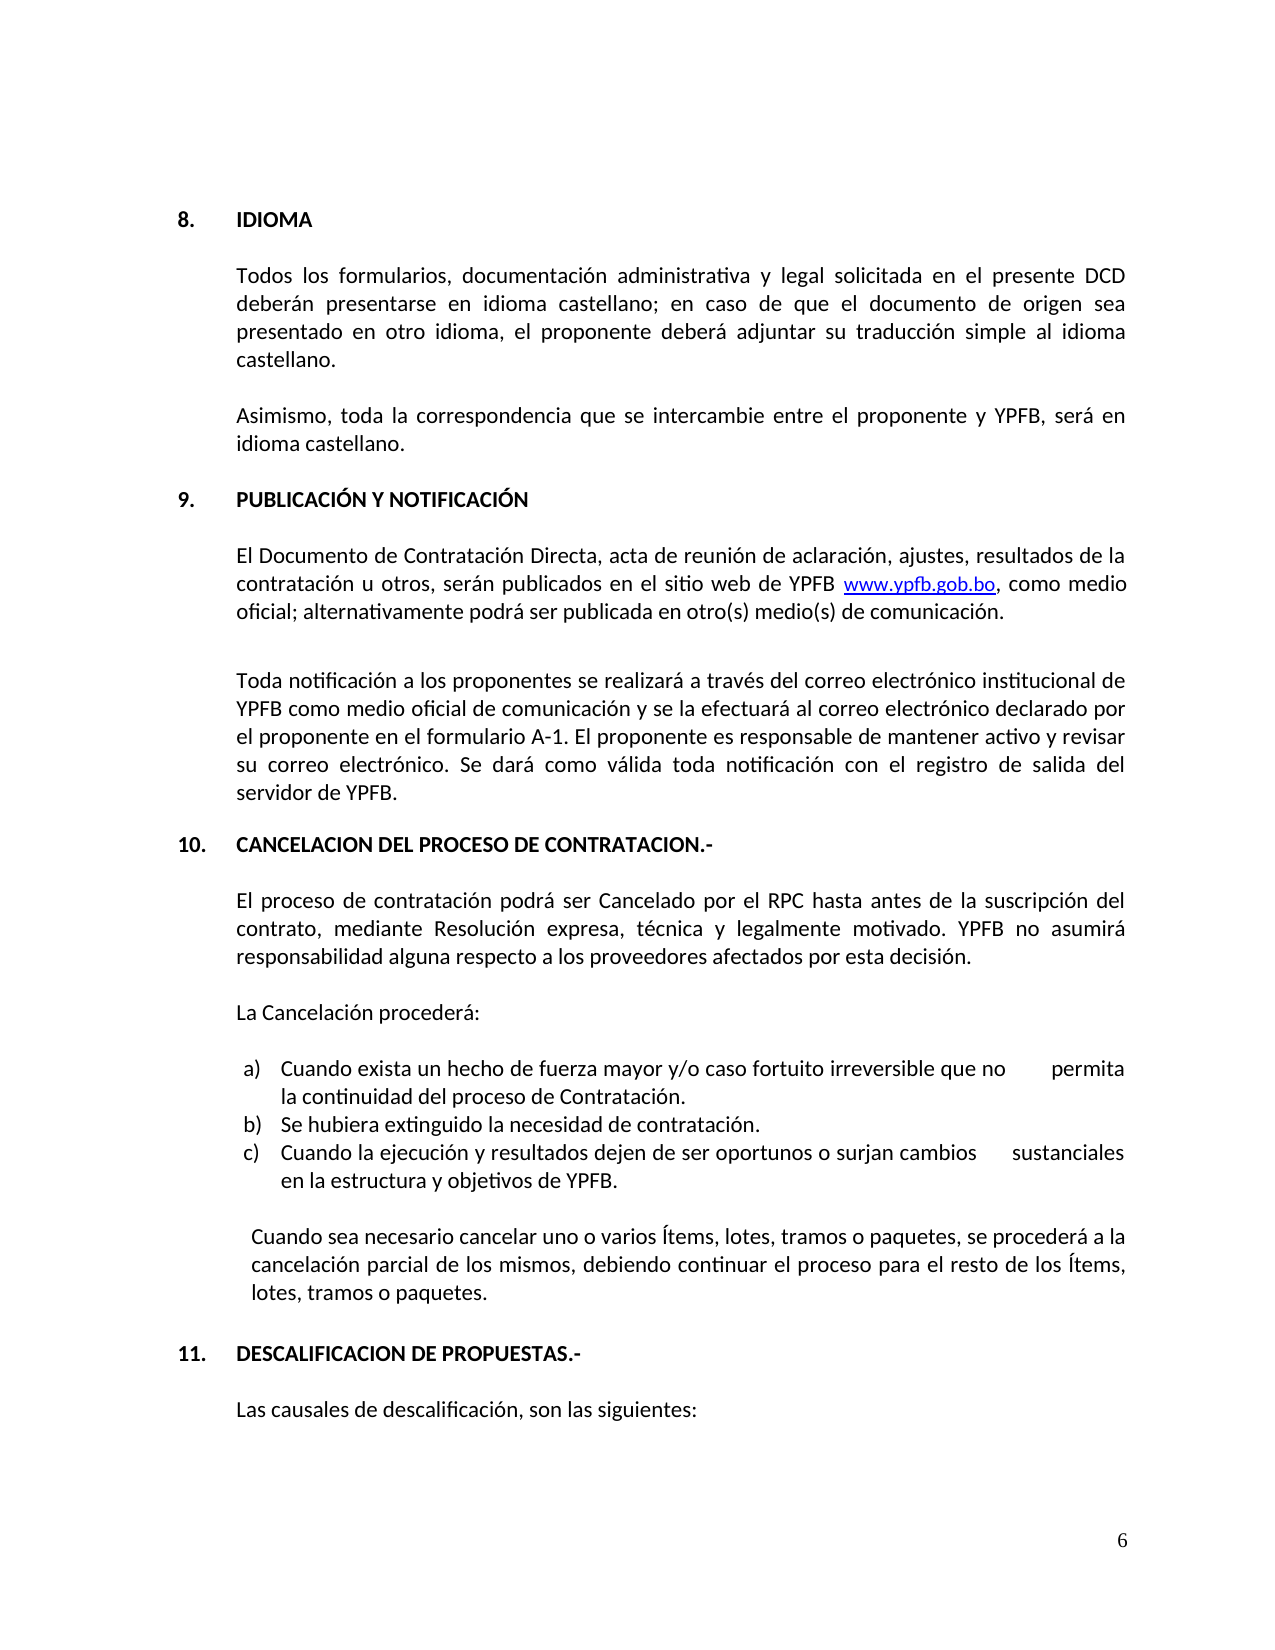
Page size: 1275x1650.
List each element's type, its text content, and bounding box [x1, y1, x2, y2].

list PUBLICACIÓN Y NOTIFICACIÓN [177, 485, 1127, 513]
text El proceso de contratación podrá ser Cancelado por el RPC hasta antes de la suscripción del contrato, mediante Resolución expresa, técnica y legalmente motivado. YPFB no asumirá responsabilidad alguna respecto a los proveedores afectados por esta decisión. [236, 886, 1127, 970]
text Cuando sea necesario cancelar uno o varios Ítems, lotes, tramos o paquetes, se procederá a la cancelación parcial de los mismos, debiendo continuar el proceso para el resto de los Ítems, lotes, tramos o paquetes. [251, 1222, 1127, 1307]
text El Documento de Contratación Directa, acta de reunión de aclaración, ajustes, resultados de la contratación u otros, serán publicados en el sitio web de YPFB www.ypfb.gob.bo, como medio oficial; alternativamente podrá ser publicada en otro(s) medio(s) de comunicación. [236, 541, 1127, 626]
list Cuando exista un hecho de fuerza mayor y/o caso fortuito irreversible que no permita la continuidad del proceso de Contratación. [243, 1054, 1127, 1110]
list Cuando la ejecución y resultados dejen de ser oportunos o surjan cambios sustanciales en la estructura y objetivos de YPFB. [243, 1138, 1127, 1194]
text La Cancelación procederá: [236, 998, 1127, 1026]
text Las causales de descalificación, son las siguientes: [236, 1395, 1127, 1423]
list DESCALIFICACION DE PROPUESTAS.- [177, 1339, 1127, 1367]
text Asimismo, toda la correspondencia que se intercambie entre el proponente y YPFB, será en idioma castellano. [236, 401, 1127, 457]
list IDIOMA [177, 205, 1127, 233]
text Toda notificación a los proponentes se realizará a través del correo electrónico institucional de YPFB como medio oficial de comunicación y se la efectuará al correo electrónico declarado por el proponente en el formulario A-1. El proponente es responsable de mantener activo y revisar su correo electrónico. Se dará como válida toda notificación con el registro de salida del servidor de YPFB. [236, 666, 1127, 806]
text Todos los formularios, documentación administrativa y legal solicitada en el presente DCD deberán presentarse en idioma castellano; en caso de que el documento de origen sea presentado en otro idioma, el proponente deberá adjuntar su traducción simple al idioma castellano. [236, 261, 1127, 373]
list CANCELACION DEL PROCESO DE CONTRATACION.- [177, 830, 1127, 858]
list Se hubiera extinguido la necesidad de contratación. [243, 1110, 1127, 1138]
